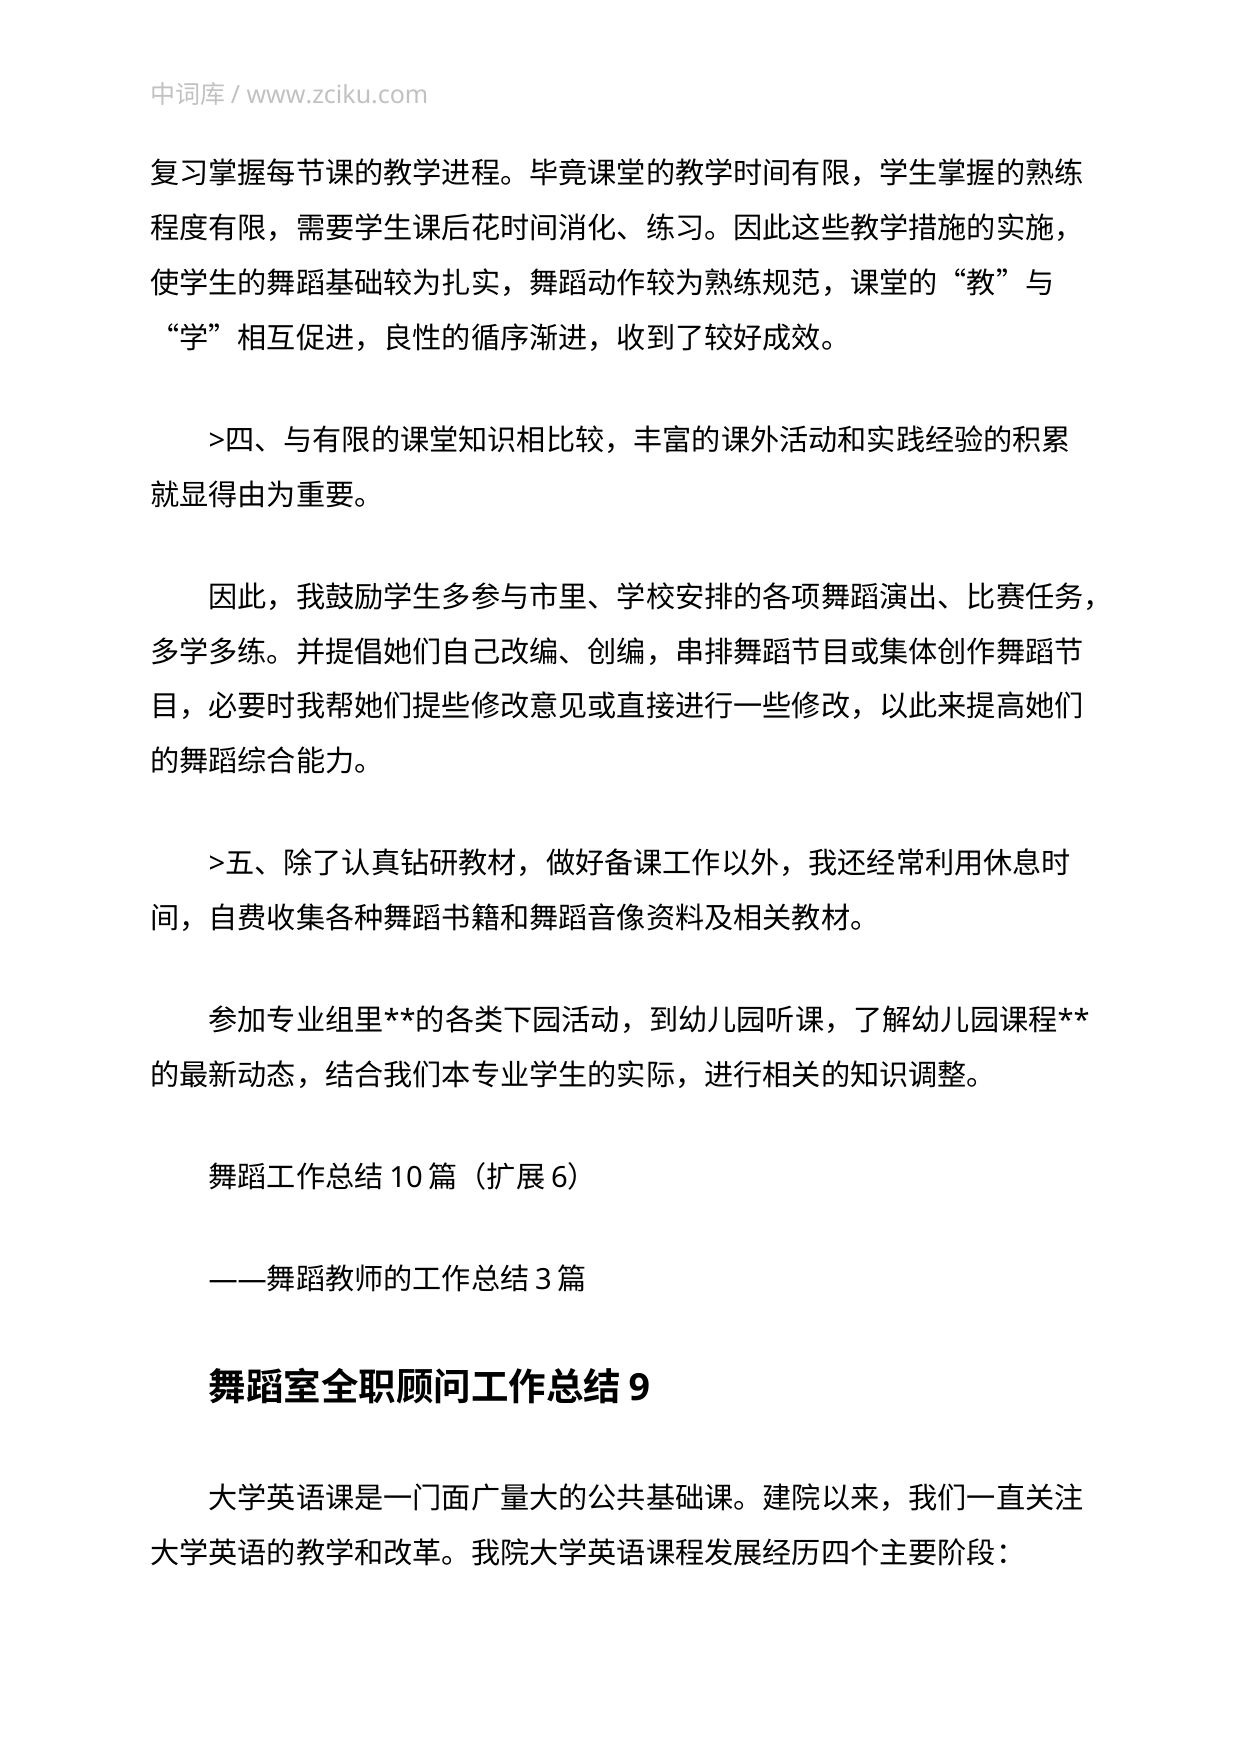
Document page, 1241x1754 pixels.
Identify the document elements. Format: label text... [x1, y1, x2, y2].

text 因此，我鼓励学生多参与市里、学校安排的各项舞蹈演出、比赛任务，多学多练。并提倡她们自己改编、创编，串排舞蹈节目或集体创作舞蹈节目，必要时我帮她们提些修改意见或直接进行一些修改，以此来提高她们的舞蹈综合能力。 [150, 573, 1090, 780]
text >四、与有限的课堂知识相比较，丰富的课外活动和实践经验的积累就显得由为重要。 [150, 416, 1090, 514]
text 参加专业组里**的各类下园活动，到幼儿园听课，了解幼儿园课程**的最新动态，结合我们本专业学生的实际，进行相关的知识调整。 [150, 996, 1090, 1094]
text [150, 150, 1090, 357]
text 舞蹈工作总结10篇（扩展6） [150, 1153, 1090, 1196]
text 舞蹈室全职顾问工作总结9 [150, 1357, 1090, 1412]
text 大学英语课是一门面广量大的公共基础课。建院以来，我们一直关注大学英语的教学和改革。我院大学英语课程发展经历四个主要阶段： [150, 1475, 1090, 1572]
text >五、除了认真钻研教材，做好备课工作以外，我还经常利用休息时间，自费收集各种舞蹈书籍和舞蹈音像资料及相关教材。 [150, 840, 1090, 937]
text ——舞蹈教师的工作总结3篇 [150, 1255, 1090, 1298]
